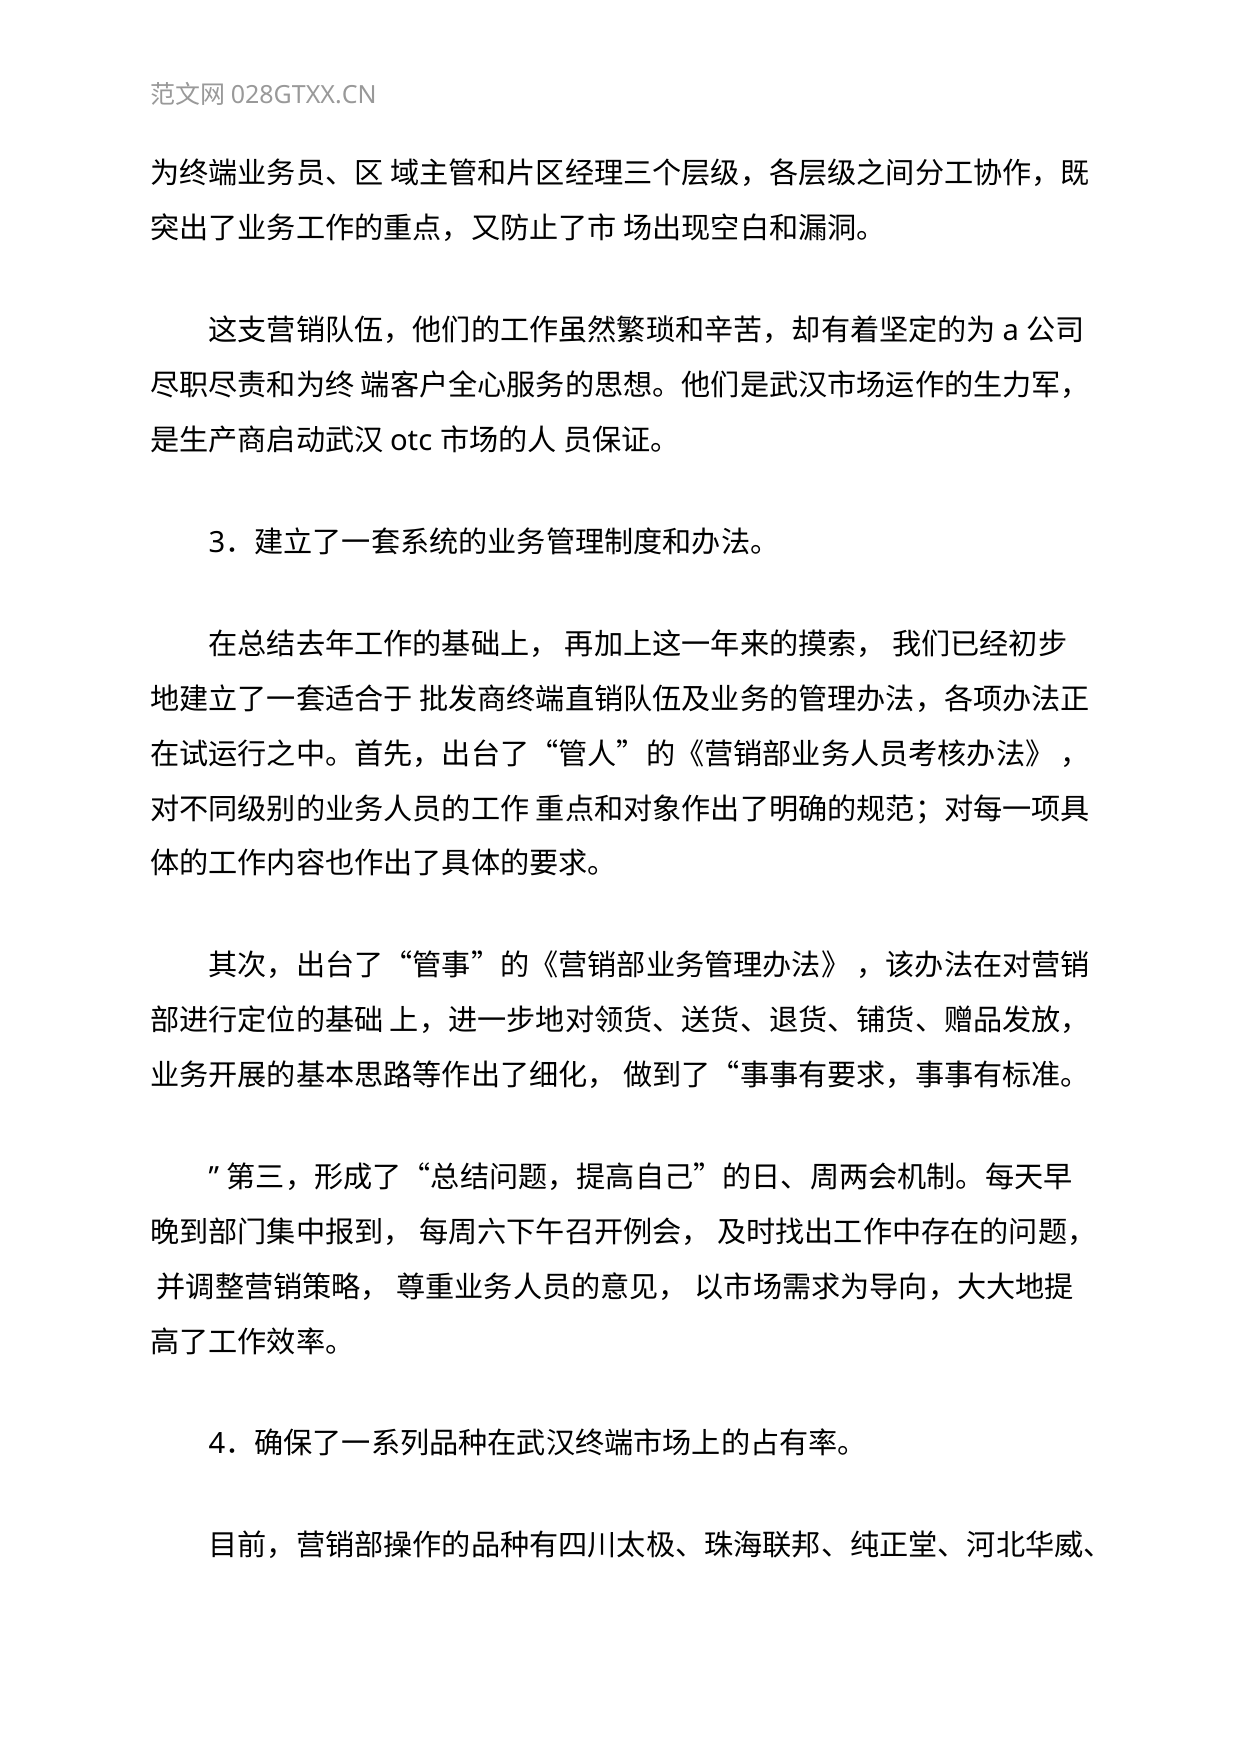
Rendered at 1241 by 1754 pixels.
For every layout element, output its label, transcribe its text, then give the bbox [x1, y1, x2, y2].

text 这支营销队伍，他们的工作虽然繁琐和辛苦，却有着坚定的为 a 公司尽职尽责和为终 端客户全心服务的思想。他们是武汉市场运作的生力军，是生产商启动武汉 otc 市场的人 员保证。 [150, 307, 1090, 459]
text ” 第三，形成了“总结问题，提高自己”的日、周两会机制。每天早晚到部门集中报到， 每周六下午召开例会， 及时找出工作中存在的问题， 并调整营销策略， 尊重业务人员的意见， 以市场需求为导向，大大地提高了工作效率。 [150, 1153, 1090, 1361]
text 在总结去年工作的基础上， 再加上这一年来的摸索， 我们已经初步地建立了一套适合于 批发商终端直销队伍及业务的管理办法，各项办法正在试运行之中。首先，出台了“管人”的《营销部业务人员考核办法》 ，对不同级别的业务人员的工作 重点和对象作出了明确的规范；对每一项具体的工作内容也作出了具体的要求。 [150, 621, 1090, 882]
text 3．建立了一套系统的业务管理制度和办法。 [150, 518, 1090, 561]
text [150, 150, 1090, 247]
text 其次，出台了“管事”的《营销部业务管理办法》 ，该办法在对营销部进行定位的基础 上，进一步地对领货、送货、退货、铺货、赠品发放，业务开展的基本思路等作出了细化， 做到了“事事有要求，事事有标准。 [150, 942, 1090, 1094]
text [150, 1522, 1090, 1564]
text 4．确保了一系列品种在武汉终端市场上的占有率。 [150, 1420, 1090, 1462]
